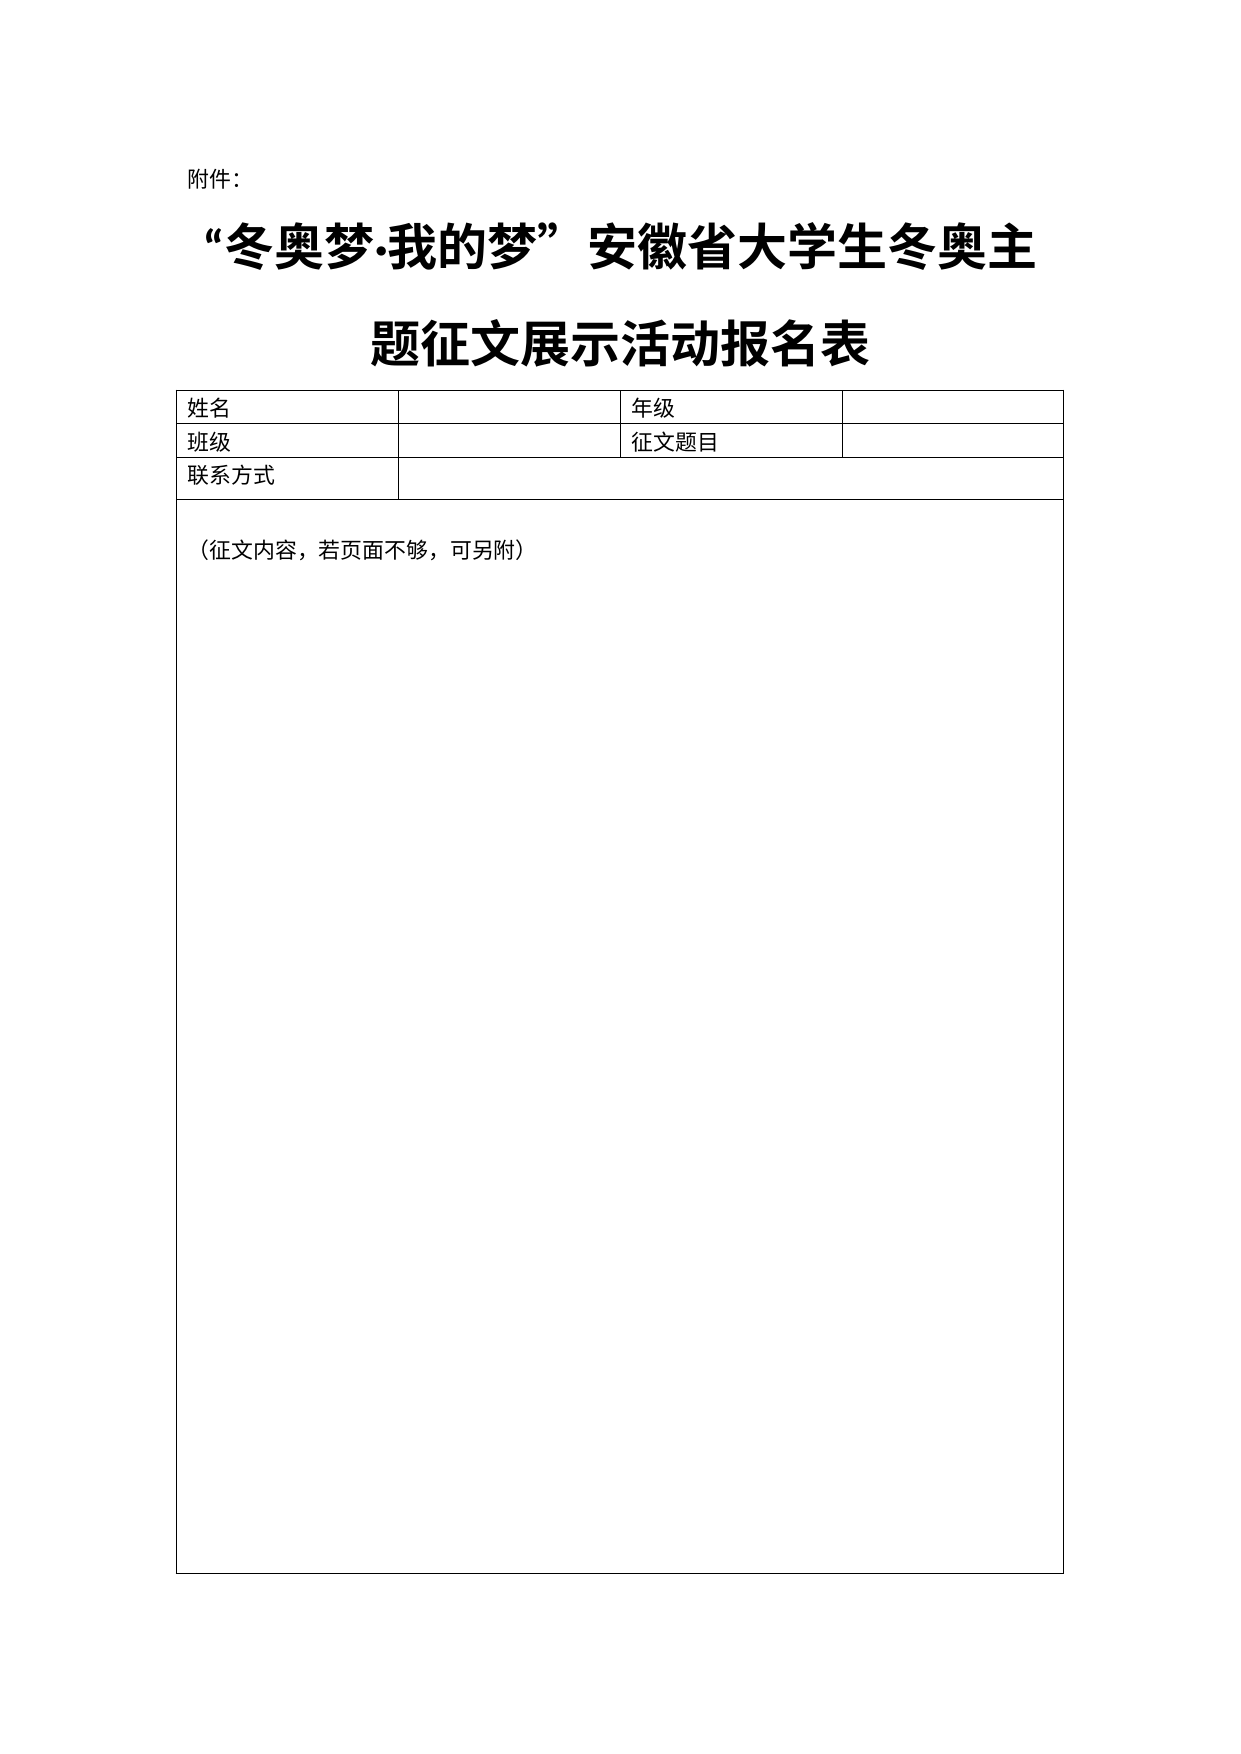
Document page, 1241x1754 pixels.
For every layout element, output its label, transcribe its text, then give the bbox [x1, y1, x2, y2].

text “冬奥梦·我的梦”安徽省大学生冬奥主题征文展示活动报名表 [187, 194, 1053, 389]
table_cell （征文内容，若页面不够，可另附） [177, 500, 1063, 1572]
table_cell 班级 [177, 424, 398, 457]
text 附件： [187, 162, 1053, 194]
table_cell [399, 458, 1063, 499]
table_cell 联系方式 [177, 458, 398, 499]
table_header [843, 391, 1063, 423]
table_header 年级 [621, 391, 842, 423]
table_cell 征文题目 [621, 424, 842, 457]
table_cell [399, 424, 620, 457]
table_cell [843, 424, 1063, 457]
table_header [399, 391, 620, 423]
table_header 姓名 [177, 391, 398, 423]
